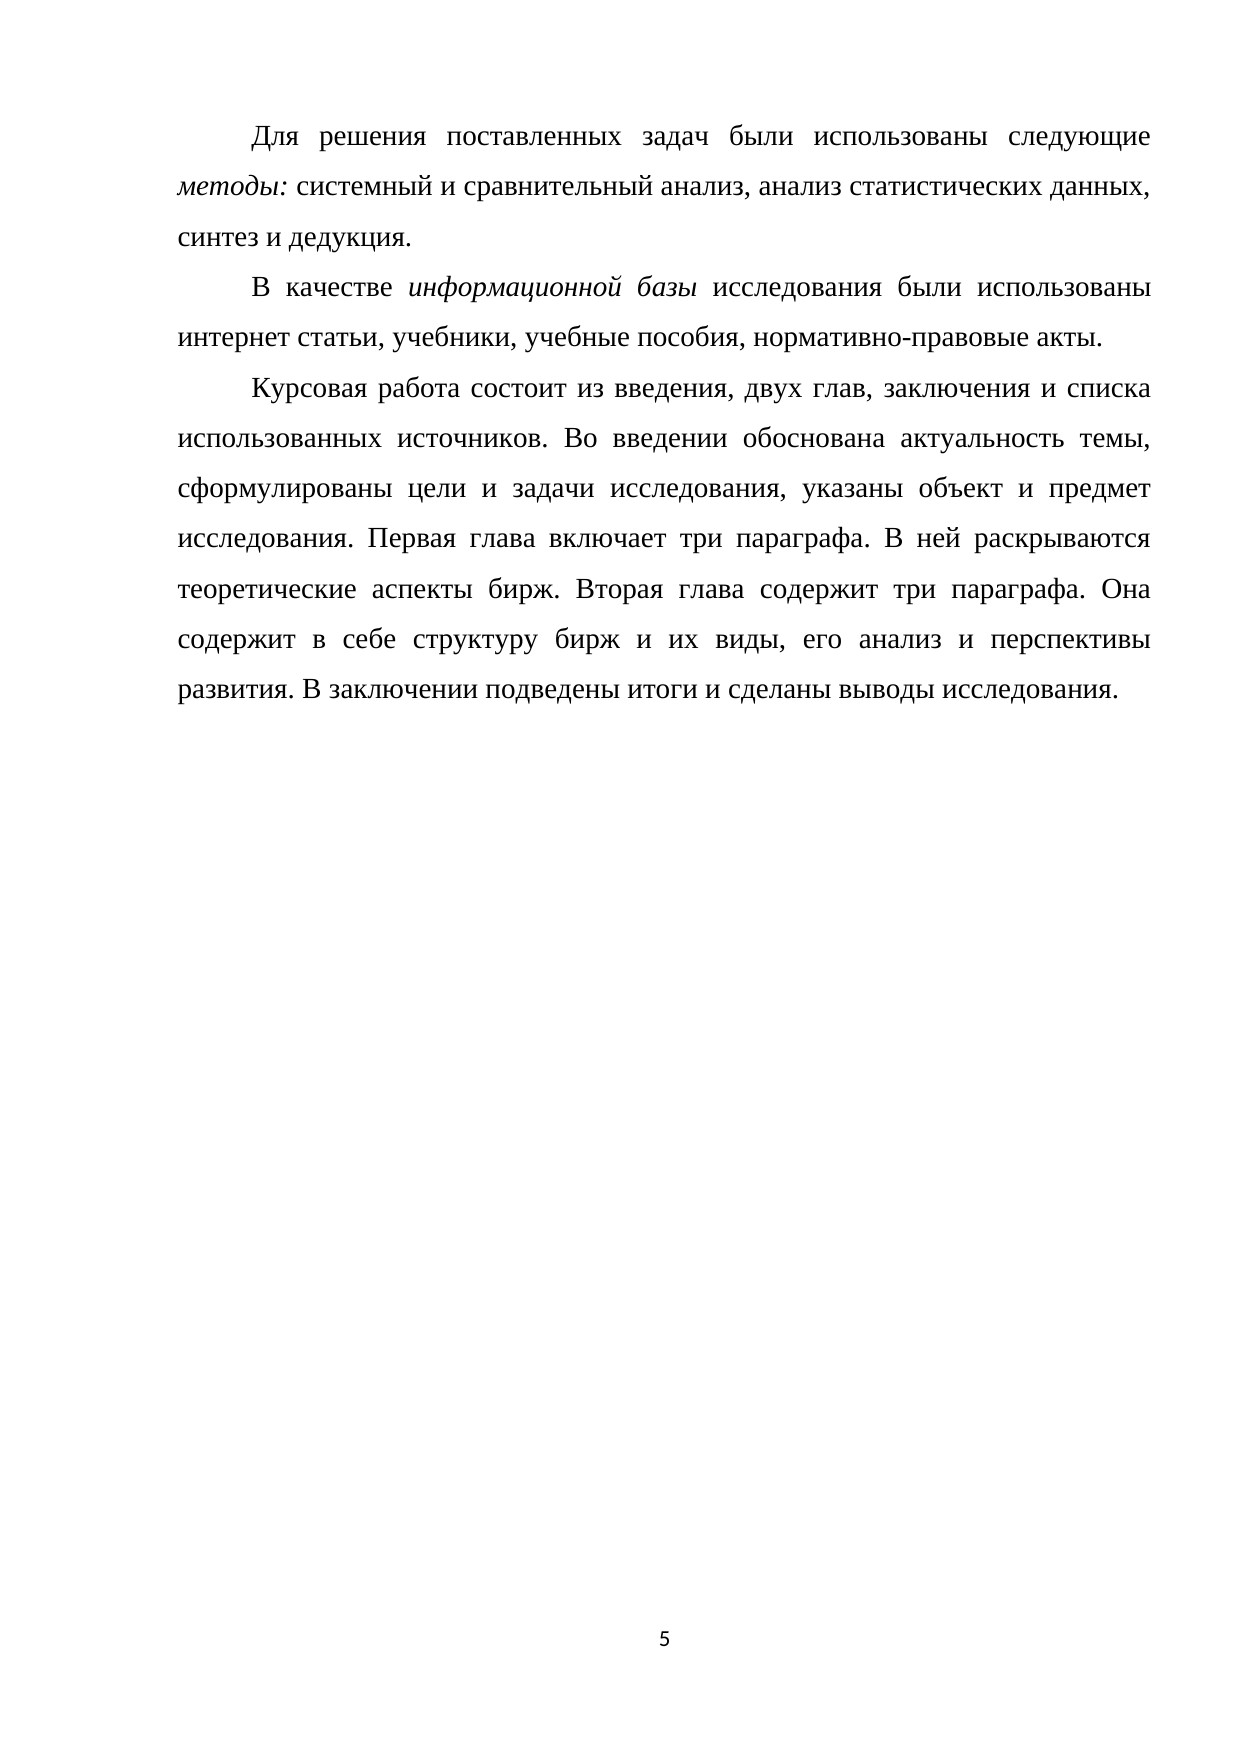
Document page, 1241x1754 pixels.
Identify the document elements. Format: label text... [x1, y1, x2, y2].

text Курсовая работа состоит из введения, двух глав, заключения и списка использованных источников. Во введении обоснована актуальность темы, сформулированы цели и задачи исследования, указаны объект и предмет исследования. Первая глава включает три параграфа. В ней раскрываются теоретические аспекты бирж. Вторая глава содержит три параграфа. Она содержит в себе структуру бирж и их виды, его анализ и перспективы развития. В заключении подведены итоги и сделаны выводы исследования. [177, 370, 1152, 705]
text Для решения поставленных задач были использованы следующие методы: системный и сравнительный анализ, анализ статистических данных, синтез и дедукция. [177, 118, 1152, 252]
text В качестве информационной базы исследования были использованы интернет статьи, учебники, учебные пособия, нормативно-правовые акты. [177, 269, 1152, 353]
